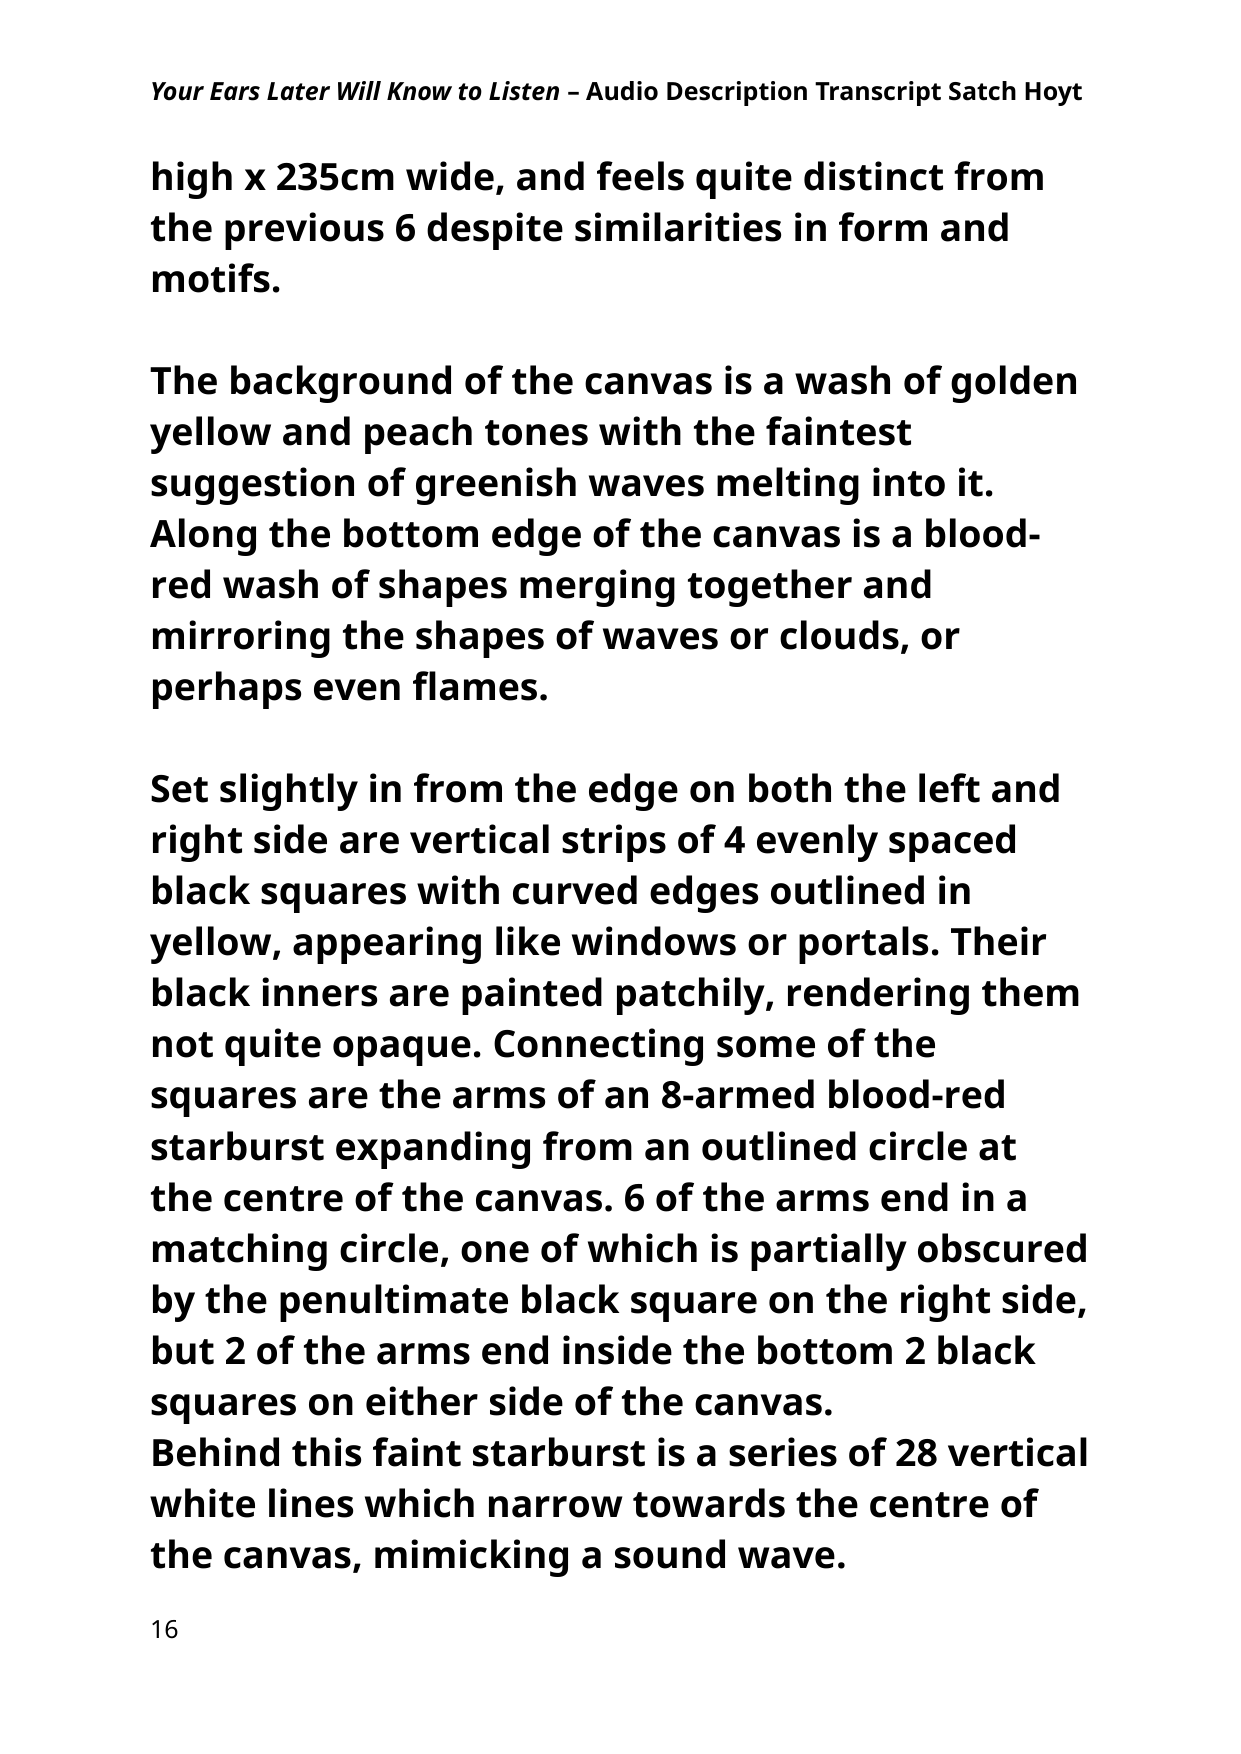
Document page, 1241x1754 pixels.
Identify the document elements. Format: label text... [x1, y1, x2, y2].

text Behind this faint starburst is a series of 28 vertical white lines which narrow towards the centre of the canvas, mimicking a sound wave. [150, 1426, 1090, 1579]
text Along the bottom edge of the canvas is a blood-red wash of shapes merging together and mirroring the shapes of waves or clouds, or perhaps even flames. [150, 507, 1090, 711]
text The background of the canvas is a wash of golden yellow and peach tones with the faintest suggestion of greenish waves melting into it. [150, 354, 1090, 507]
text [150, 150, 1090, 303]
text Set slightly in from the edge on both the left and right side are vertical strips of 4 evenly spaced black squares with curved edges outlined in yellow, appearing like windows or portals. Their black inners are painted patchily, rendering them not quite opaque. Connecting some of the squares are the arms of an 8-armed blood-red starburst expanding from an outlined circle at the centre of the canvas. 6 of the arms end in a matching circle, one of which is partially obscured by the penultimate black square on the right side, but 2 of the arms end inside the bottom 2 black squares on either side of the canvas. [150, 762, 1090, 1426]
